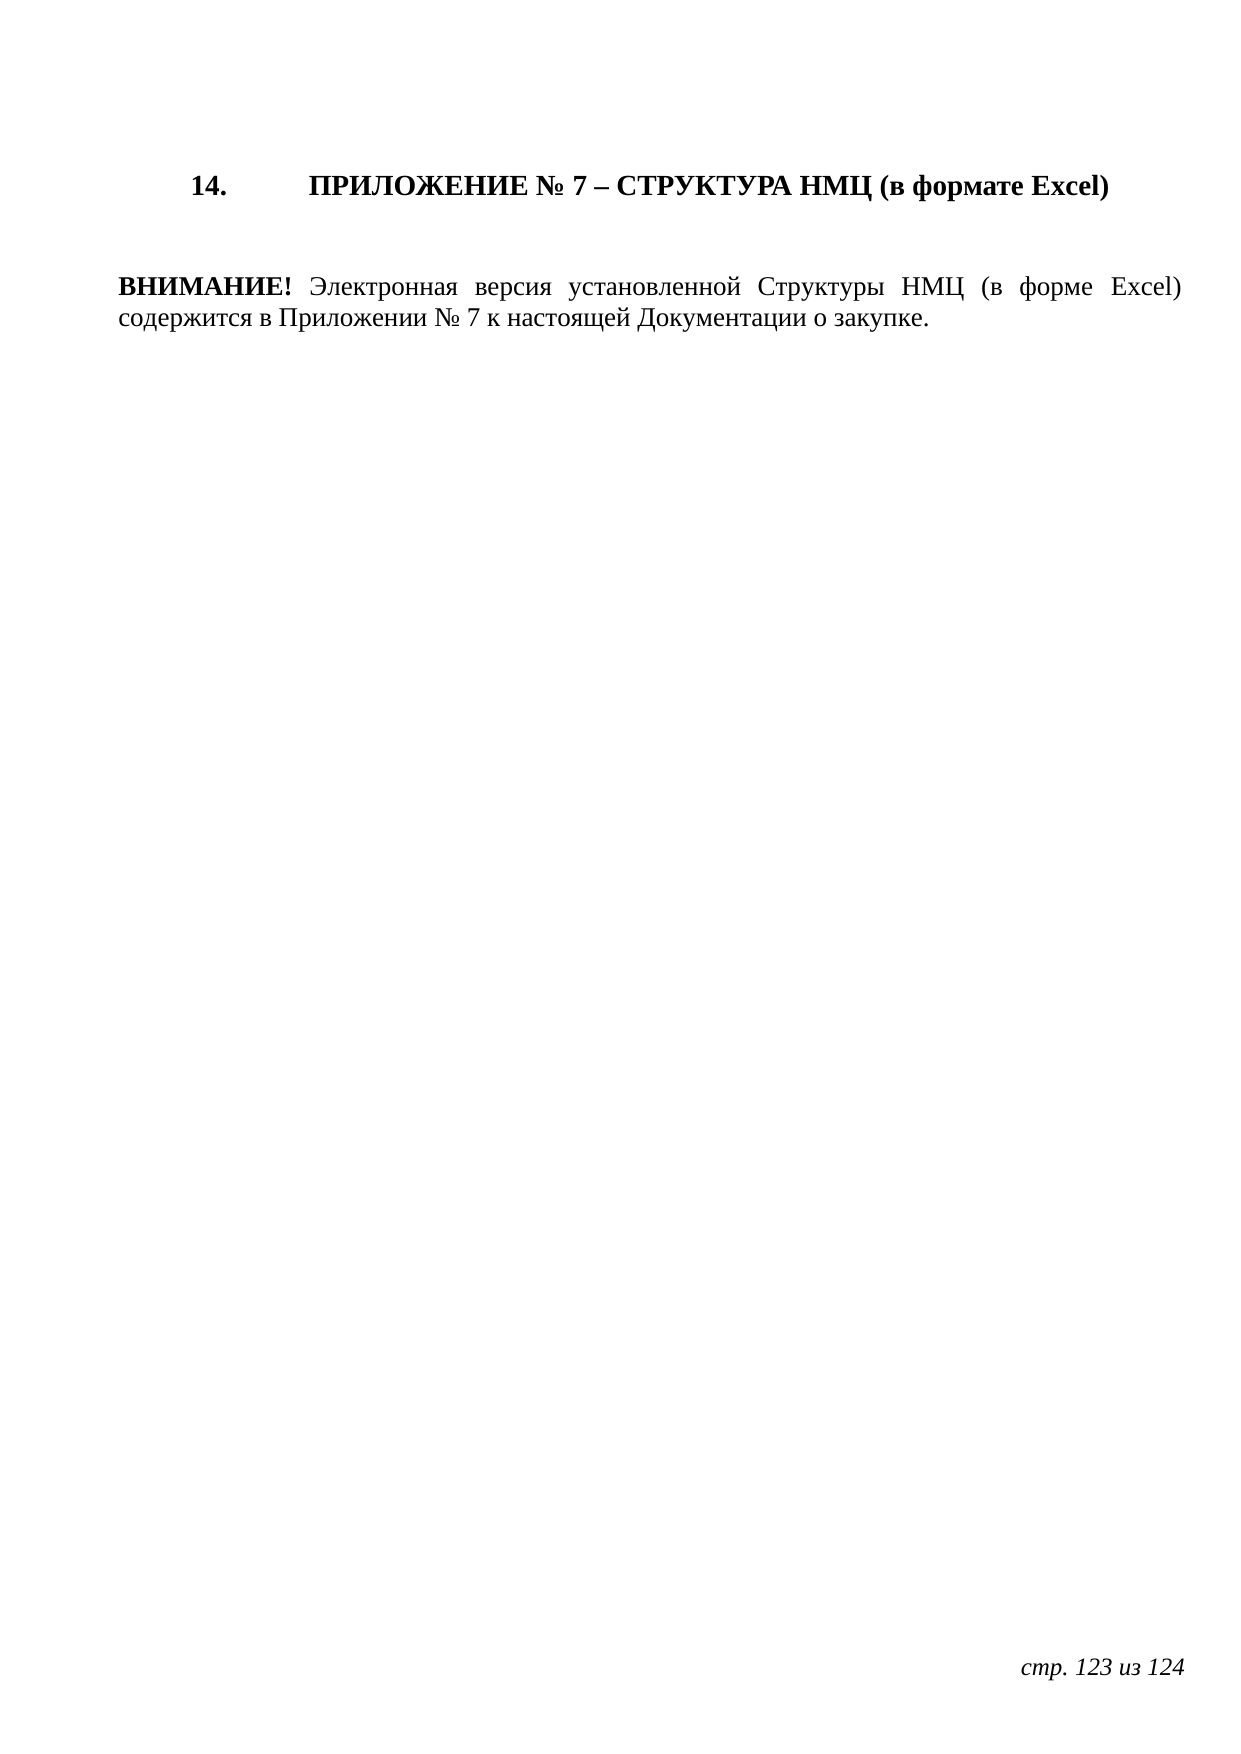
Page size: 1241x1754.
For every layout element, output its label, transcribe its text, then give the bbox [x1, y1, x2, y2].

subtitle ПРИЛОЖЕНИЕ № 7 – СТРУКТУРА НМЦ (в формате Excel) [118, 168, 1181, 202]
text ВНИМАНИЕ! Электронная версия установленной Структуры НМЦ (в форме Excel) содержится в Приложении № 7 к настоящей Документации о закупке. [118, 270, 1181, 333]
